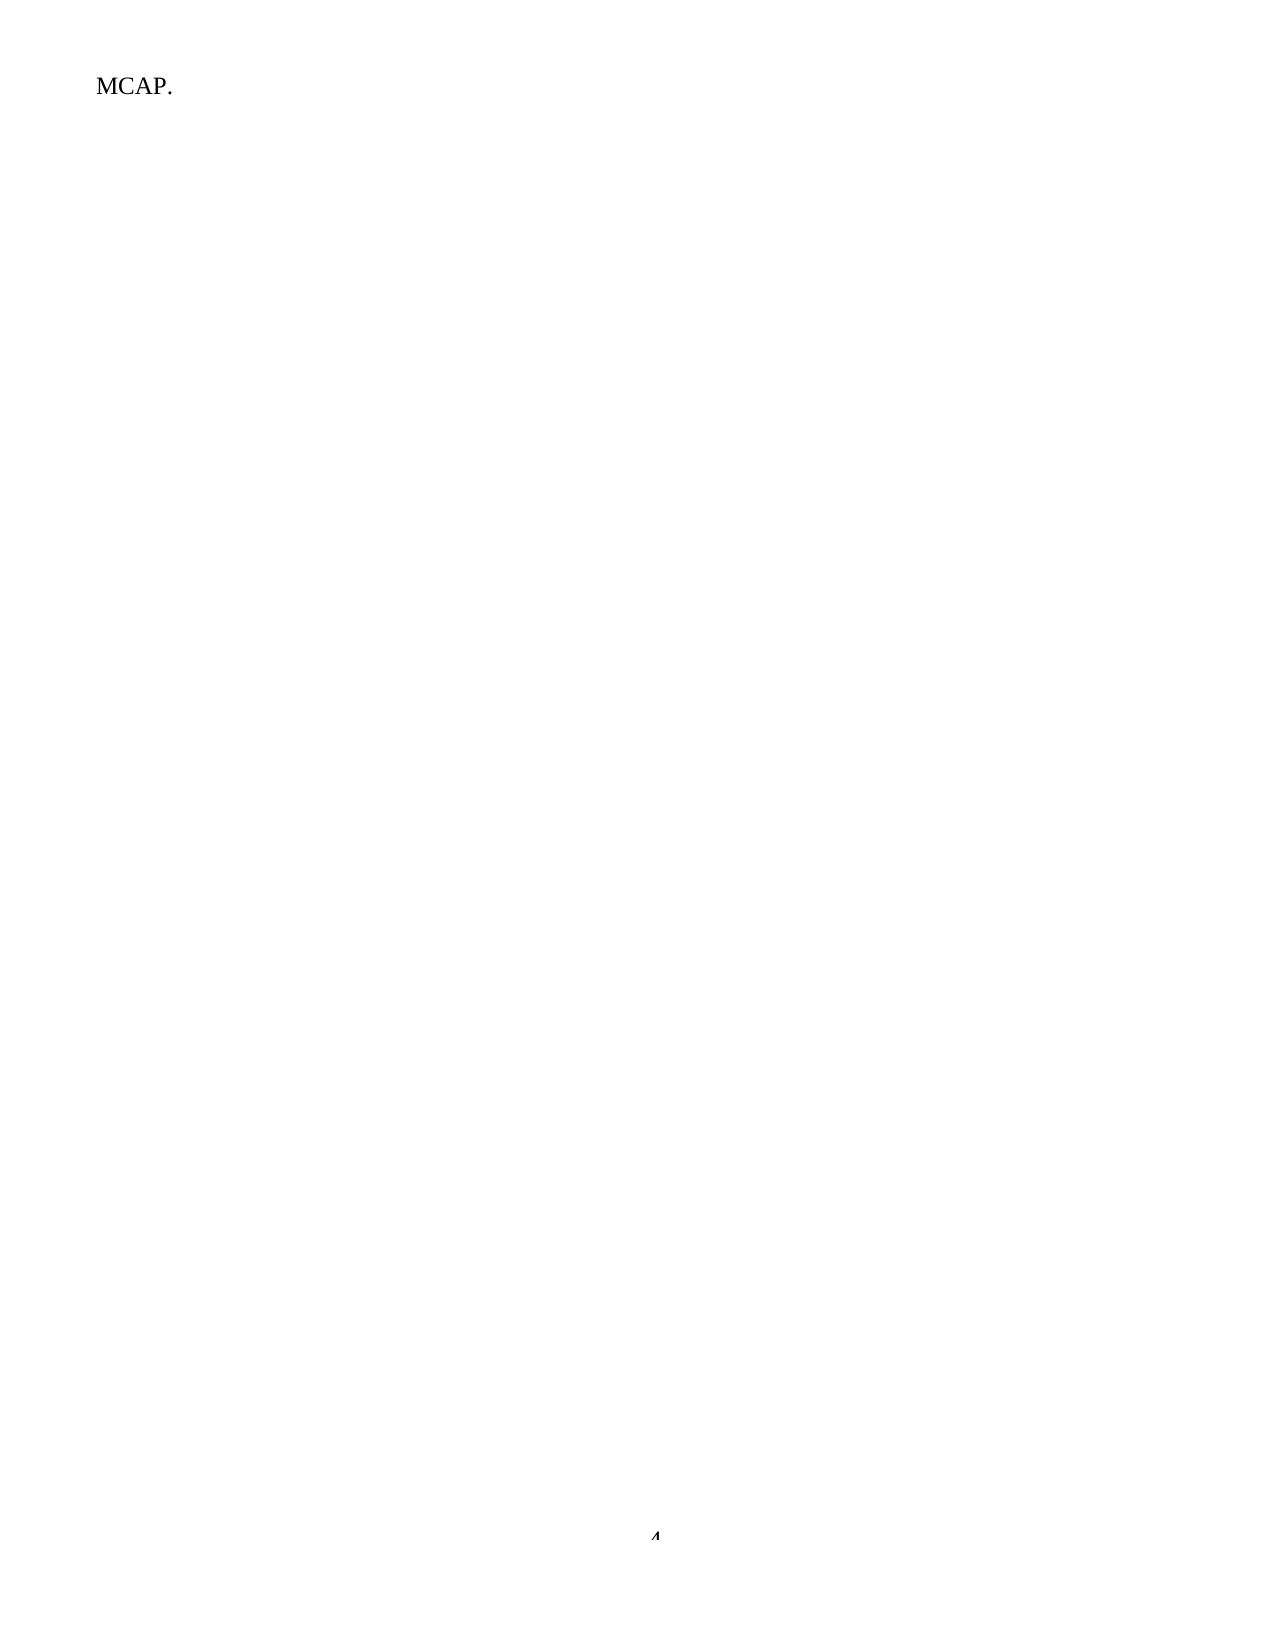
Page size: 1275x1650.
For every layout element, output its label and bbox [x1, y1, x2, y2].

text [96, 71, 1212, 99]
